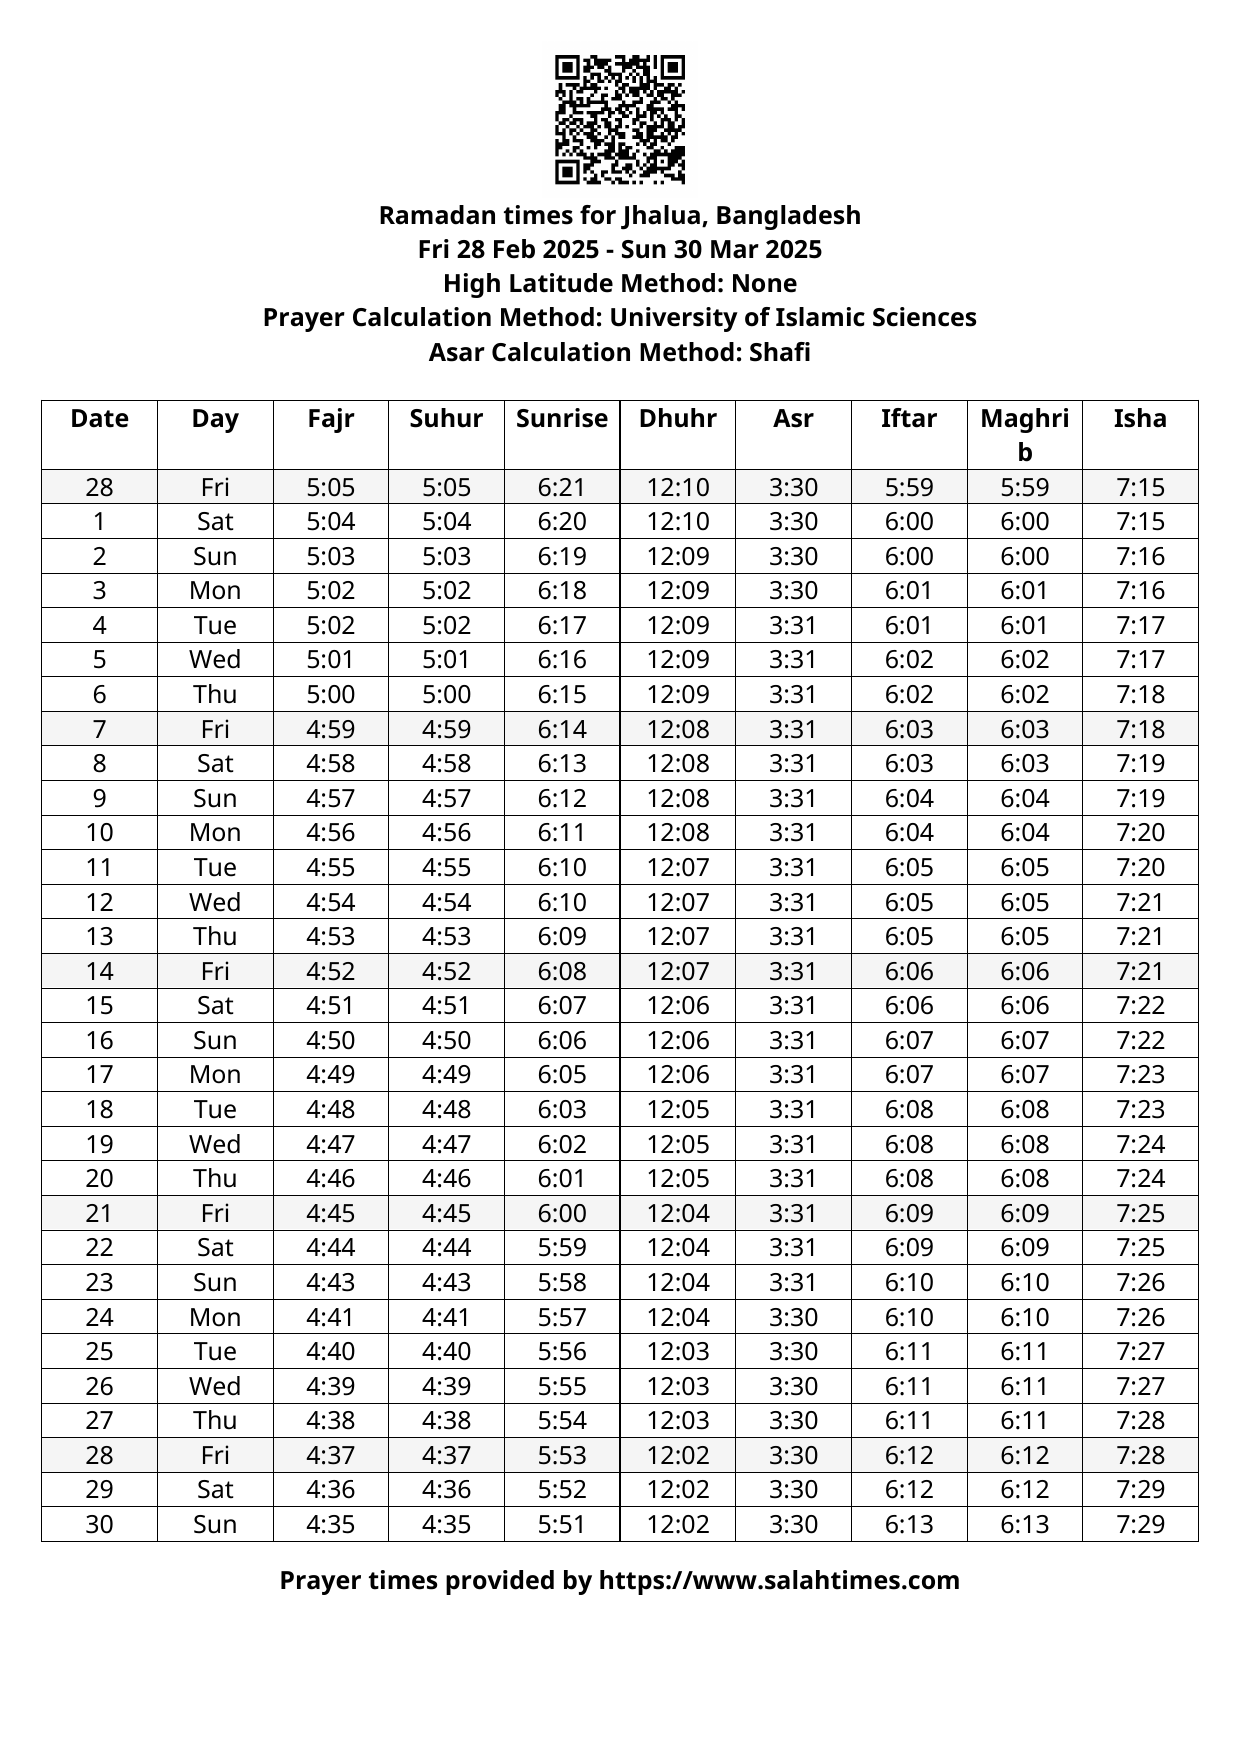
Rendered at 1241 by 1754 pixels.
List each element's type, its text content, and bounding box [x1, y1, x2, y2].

table_cell 8 [42, 746, 157, 780]
table_cell Tue [158, 1092, 273, 1126]
table_cell 4:44 [274, 1231, 388, 1264]
table_cell Tue [158, 1334, 273, 1368]
table_cell 6:17 [505, 608, 619, 642]
table_cell 3:31 [736, 1058, 851, 1091]
table_cell 6:02 [968, 677, 1082, 711]
table_header Iftar [852, 401, 967, 469]
table_cell 6:03 [968, 712, 1082, 745]
table_cell 4:43 [274, 1265, 388, 1299]
table_cell 4:38 [274, 1404, 388, 1437]
table_cell 12:06 [621, 1058, 735, 1091]
text Prayer times provided by https://www.salahtimes.com [42, 1563, 1198, 1597]
table_cell 6:02 [505, 1127, 619, 1160]
table_cell 6:00 [968, 504, 1082, 538]
table_cell 6:21 [505, 470, 619, 503]
table_cell 12:07 [621, 919, 735, 953]
table_cell 4:39 [274, 1369, 388, 1402]
table_cell 6:01 [968, 574, 1082, 607]
table_cell 6:13 [852, 1507, 967, 1541]
table_cell 7:25 [1083, 1231, 1198, 1264]
table_cell 3:30 [736, 1438, 851, 1472]
table_cell 6:06 [852, 989, 967, 1022]
table_cell 7:19 [1083, 781, 1198, 814]
table_cell 3:31 [736, 1196, 851, 1229]
table_cell 7 [42, 712, 157, 745]
table_cell Fri [158, 954, 273, 987]
table_cell 6:11 [968, 1334, 1082, 1368]
table_cell Sun [158, 539, 273, 572]
table_cell 4:40 [389, 1334, 504, 1368]
table_cell 12:03 [621, 1404, 735, 1437]
table_cell 5:02 [274, 574, 388, 607]
table_cell 6:00 [505, 1196, 619, 1229]
table_cell 7:23 [1083, 1092, 1198, 1126]
table_cell Thu [158, 919, 273, 953]
table_cell 5:53 [505, 1438, 619, 1472]
table_cell 3:31 [736, 608, 851, 642]
table_cell 10 [42, 816, 157, 849]
table_cell 15 [42, 989, 157, 1022]
table_cell 3:30 [736, 504, 851, 538]
table_cell 6:15 [505, 677, 619, 711]
table_cell 6:08 [852, 1161, 967, 1195]
table_cell 4:47 [274, 1127, 388, 1160]
table_cell 12:08 [621, 712, 735, 745]
table_cell 3:30 [736, 1369, 851, 1402]
table_cell 12:07 [621, 850, 735, 884]
table_cell 4:52 [389, 954, 504, 987]
table_cell 5:56 [505, 1334, 619, 1368]
table_cell 12 [42, 885, 157, 918]
table_cell 6:11 [852, 1404, 967, 1437]
table_cell 4:46 [389, 1161, 504, 1195]
table_cell 12:09 [621, 608, 735, 642]
table_cell 7:18 [1083, 712, 1198, 745]
table_cell 6:20 [505, 504, 619, 538]
table_cell 4:46 [274, 1161, 388, 1195]
table_cell 6:11 [968, 1369, 1082, 1402]
table_cell 5:02 [389, 608, 504, 642]
table_cell 3:31 [736, 1265, 851, 1299]
table_cell 11 [42, 850, 157, 884]
table_cell 20 [42, 1161, 157, 1195]
table_header Date [42, 401, 157, 469]
table_cell 12:05 [621, 1161, 735, 1195]
table_cell 6:07 [852, 1023, 967, 1057]
table_cell Thu [158, 677, 273, 711]
table_cell 6:01 [505, 1161, 619, 1195]
table_cell 12:03 [621, 1334, 735, 1368]
table_cell Fri [158, 1438, 273, 1472]
table_cell 6:03 [852, 746, 967, 780]
table_cell 3:30 [736, 1473, 851, 1506]
table_cell 21 [42, 1196, 157, 1229]
table_cell Wed [158, 1369, 273, 1402]
table_cell 12:05 [621, 1127, 735, 1160]
table_cell 5:00 [389, 677, 504, 711]
table_cell Thu [158, 1161, 273, 1195]
table_cell 12:05 [621, 1092, 735, 1126]
table_cell 23 [42, 1265, 157, 1299]
table_cell 2 [42, 539, 157, 572]
table_cell 26 [42, 1369, 157, 1402]
table_header Dhuhr [621, 401, 735, 469]
table_cell 6:05 [968, 885, 1082, 918]
table_cell 7:20 [1083, 816, 1198, 849]
table_cell 6:07 [968, 1058, 1082, 1091]
table_cell 12:08 [621, 781, 735, 814]
table_cell 4:35 [274, 1507, 388, 1541]
table_cell 6:05 [852, 885, 967, 918]
table_cell 12:04 [621, 1300, 735, 1333]
table_cell 4:43 [389, 1265, 504, 1299]
text Ramadan times for Jhalua, Bangladesh [42, 198, 1198, 232]
table_cell 4:54 [389, 885, 504, 918]
table_cell 6:08 [968, 1092, 1082, 1126]
table_cell 6:12 [968, 1438, 1082, 1472]
table_cell 5:02 [389, 574, 504, 607]
table_cell 7:24 [1083, 1161, 1198, 1195]
table_cell 6:02 [852, 643, 967, 676]
table_cell 12:04 [621, 1196, 735, 1229]
table_cell 3:31 [736, 1161, 851, 1195]
table_cell 7:16 [1083, 539, 1198, 572]
table_cell 4:51 [389, 989, 504, 1022]
table_header Fajr [274, 401, 388, 469]
table_cell 6:04 [968, 816, 1082, 849]
table_cell 4:41 [389, 1300, 504, 1333]
table_cell 3:31 [736, 816, 851, 849]
table_cell 7:23 [1083, 1058, 1198, 1091]
table_cell 4:36 [274, 1473, 388, 1506]
text Prayer Calculation Method: University of Islamic Sciences [42, 300, 1198, 334]
table_cell 4:41 [274, 1300, 388, 1333]
table_cell 25 [42, 1334, 157, 1368]
table_cell 6:05 [852, 919, 967, 953]
table_cell 6:09 [852, 1196, 967, 1229]
table_cell 4:50 [274, 1023, 388, 1057]
table_cell 6:18 [505, 574, 619, 607]
table_cell 6:10 [505, 850, 619, 884]
table_cell 6:09 [505, 919, 619, 953]
table_cell 3:31 [736, 1231, 851, 1264]
table_cell 4:39 [389, 1369, 504, 1402]
table_cell Wed [158, 885, 273, 918]
table_cell 5:01 [389, 643, 504, 676]
table_cell 18 [42, 1092, 157, 1126]
table_cell Wed [158, 643, 273, 676]
table_cell 12:02 [621, 1473, 735, 1506]
table_cell 5:58 [505, 1265, 619, 1299]
table_cell 4:44 [389, 1231, 504, 1264]
table_cell Sun [158, 1507, 273, 1541]
table_cell 7:21 [1083, 954, 1198, 987]
table_cell 6:05 [968, 919, 1082, 953]
table_cell 4:58 [389, 746, 504, 780]
table_cell 17 [42, 1058, 157, 1091]
table_cell 6:04 [968, 781, 1082, 814]
table_cell 6:10 [968, 1265, 1082, 1299]
table_cell 6:00 [852, 504, 967, 538]
table_cell 7:19 [1083, 746, 1198, 780]
table_cell 4:56 [389, 816, 504, 849]
table_cell 7:25 [1083, 1196, 1198, 1229]
table_cell 7:16 [1083, 574, 1198, 607]
table_cell 6:00 [852, 539, 967, 572]
table_cell 6:09 [968, 1196, 1082, 1229]
table_cell 3:30 [736, 1507, 851, 1541]
table_cell 6:04 [852, 816, 967, 849]
table_cell 7:27 [1083, 1369, 1198, 1402]
table_cell 4:51 [274, 989, 388, 1022]
table_cell 7:26 [1083, 1265, 1198, 1299]
table_cell 4:35 [389, 1507, 504, 1541]
table_cell Wed [158, 1127, 273, 1160]
text Asar Calculation Method: Shafi [42, 334, 1198, 368]
table_cell 7:26 [1083, 1300, 1198, 1333]
table_cell Fri [158, 470, 273, 503]
table_cell 4:48 [389, 1092, 504, 1126]
table_cell 4:50 [389, 1023, 504, 1057]
table_cell 6:07 [968, 1023, 1082, 1057]
table_cell 5:51 [505, 1507, 619, 1541]
picture [542, 41, 699, 198]
table_header Sunrise [505, 401, 619, 469]
table_cell 4:37 [274, 1438, 388, 1472]
table_cell Sun [158, 1265, 273, 1299]
table_cell 29 [42, 1473, 157, 1506]
table_cell 6:10 [505, 885, 619, 918]
table_cell Sat [158, 504, 273, 538]
table_cell 6:08 [968, 1161, 1082, 1195]
table_cell 27 [42, 1404, 157, 1437]
table_cell 6:01 [852, 574, 967, 607]
table_cell 3:31 [736, 850, 851, 884]
table_cell 4:48 [274, 1092, 388, 1126]
table_cell 3:31 [736, 1127, 851, 1160]
table_cell 5:03 [389, 539, 504, 572]
table_cell Sun [158, 781, 273, 814]
table_cell 6:19 [505, 539, 619, 572]
table_cell 3 [42, 574, 157, 607]
table_cell Sat [158, 1231, 273, 1264]
table_cell 4:37 [389, 1438, 504, 1472]
table_cell 5:04 [389, 504, 504, 538]
table_cell 12:07 [621, 954, 735, 987]
table_cell Fri [158, 1196, 273, 1229]
table_cell 4:57 [389, 781, 504, 814]
table_cell 12:08 [621, 746, 735, 780]
table_cell 6:06 [852, 954, 967, 987]
table_cell 12:10 [621, 504, 735, 538]
table_cell 6:05 [968, 850, 1082, 884]
table_cell 6:12 [852, 1438, 967, 1472]
table_cell 6:04 [852, 781, 967, 814]
table_cell Mon [158, 1058, 273, 1091]
table_cell 3:31 [736, 746, 851, 780]
table_cell 12:09 [621, 539, 735, 572]
table_cell 4:54 [274, 885, 388, 918]
table_cell 3:30 [736, 574, 851, 607]
table_cell 4:45 [389, 1196, 504, 1229]
table_cell 16 [42, 1023, 157, 1057]
table_cell 5:05 [274, 470, 388, 503]
table_cell 6:09 [968, 1231, 1082, 1264]
table_cell 7:20 [1083, 850, 1198, 884]
table_cell 4:55 [389, 850, 504, 884]
table_header Asr [736, 401, 851, 469]
table_cell 4 [42, 608, 157, 642]
table_cell 14 [42, 954, 157, 987]
text High Latitude Method: None [42, 266, 1198, 300]
table_cell Mon [158, 816, 273, 849]
table_cell 4:56 [274, 816, 388, 849]
table_cell 3:31 [736, 781, 851, 814]
table_cell 6:06 [968, 954, 1082, 987]
table_cell Sat [158, 746, 273, 780]
table_cell 4:59 [274, 712, 388, 745]
table_cell 3:31 [736, 677, 851, 711]
table_cell 6:08 [505, 954, 619, 987]
table_cell 5:03 [274, 539, 388, 572]
table_cell 6:06 [968, 989, 1082, 1022]
table_cell 12:02 [621, 1507, 735, 1541]
table_cell 7:21 [1083, 885, 1198, 918]
table_cell 6:06 [505, 1023, 619, 1057]
table_cell 4:38 [389, 1404, 504, 1437]
table_cell 7:27 [1083, 1334, 1198, 1368]
table_cell 3:30 [736, 1300, 851, 1333]
table_cell 3:31 [736, 643, 851, 676]
table_cell 5:52 [505, 1473, 619, 1506]
table_cell 4:52 [274, 954, 388, 987]
table_cell 6:03 [852, 712, 967, 745]
table_cell 5:00 [274, 677, 388, 711]
table_cell 7:17 [1083, 608, 1198, 642]
table_cell 5:05 [389, 470, 504, 503]
table_cell 4:47 [389, 1127, 504, 1160]
table_cell 28 [42, 470, 157, 503]
table_header Suhur [389, 401, 504, 469]
table_cell 3:30 [736, 1404, 851, 1437]
table_cell 4:57 [274, 781, 388, 814]
table_cell 6:07 [505, 989, 619, 1022]
table_header Day [158, 401, 273, 469]
table_cell 6:13 [505, 746, 619, 780]
text Fri 28 Feb 2025 - Sun 30 Mar 2025 [42, 232, 1198, 266]
table_cell 6:03 [505, 1092, 619, 1126]
table_cell Thu [158, 1404, 273, 1437]
table_cell 4:49 [274, 1058, 388, 1091]
table_cell 4:55 [274, 850, 388, 884]
table_cell 7:15 [1083, 470, 1198, 503]
table_cell 7:29 [1083, 1473, 1198, 1506]
table_cell 12:10 [621, 470, 735, 503]
table_cell 9 [42, 781, 157, 814]
table_cell 6:10 [968, 1300, 1082, 1333]
table_cell Mon [158, 1300, 273, 1333]
table_cell Sat [158, 989, 273, 1022]
table_cell 7:28 [1083, 1404, 1198, 1437]
table_cell 12:08 [621, 816, 735, 849]
table_cell 3:31 [736, 1023, 851, 1057]
table_cell 12:04 [621, 1265, 735, 1299]
table_cell 28 [42, 1438, 157, 1472]
table_cell 7:17 [1083, 643, 1198, 676]
table_cell 6:05 [852, 850, 967, 884]
table_cell 3:31 [736, 885, 851, 918]
table_cell 5:55 [505, 1369, 619, 1402]
table_cell 5:59 [505, 1231, 619, 1264]
table_cell 5:59 [968, 470, 1082, 503]
table_cell 13 [42, 919, 157, 953]
table_cell 4:49 [389, 1058, 504, 1091]
table_cell 3:30 [736, 539, 851, 572]
table_cell 4:53 [274, 919, 388, 953]
table_cell 3:31 [736, 919, 851, 953]
table_cell 7:22 [1083, 989, 1198, 1022]
table_cell 4:59 [389, 712, 504, 745]
table_cell 6:08 [968, 1127, 1082, 1160]
table_cell 5:57 [505, 1300, 619, 1333]
table_cell 12:02 [621, 1438, 735, 1472]
table_cell 6:16 [505, 643, 619, 676]
table_cell 4:40 [274, 1334, 388, 1368]
table_cell 5:01 [274, 643, 388, 676]
table_cell 12:09 [621, 643, 735, 676]
table_cell 6:03 [968, 746, 1082, 780]
table_cell 19 [42, 1127, 157, 1160]
table_cell 30 [42, 1507, 157, 1541]
table_cell 6:12 [505, 781, 619, 814]
table_cell 7:24 [1083, 1127, 1198, 1160]
table_cell 7:28 [1083, 1438, 1198, 1472]
table_cell 6:07 [852, 1058, 967, 1091]
table_cell 6:02 [852, 677, 967, 711]
table_cell 4:36 [389, 1473, 504, 1506]
table_cell 6:12 [968, 1473, 1082, 1506]
table_cell 12:06 [621, 1023, 735, 1057]
table_cell 6:10 [852, 1265, 967, 1299]
table_header Isha [1083, 401, 1198, 469]
table_cell 1 [42, 504, 157, 538]
table_header Maghrib [968, 401, 1082, 469]
table_cell 5:54 [505, 1404, 619, 1437]
table_cell Mon [158, 574, 273, 607]
table_cell 6:02 [968, 643, 1082, 676]
table_cell 6:01 [852, 608, 967, 642]
table_cell 3:31 [736, 989, 851, 1022]
table_cell Sun [158, 1023, 273, 1057]
table_cell 6:08 [852, 1092, 967, 1126]
table_cell 6:11 [852, 1369, 967, 1402]
table_cell 4:53 [389, 919, 504, 953]
table_cell 7:15 [1083, 504, 1198, 538]
table_cell 5:59 [852, 470, 967, 503]
table_cell Tue [158, 850, 273, 884]
table_cell 6:11 [968, 1404, 1082, 1437]
table_cell 12:09 [621, 574, 735, 607]
table_cell 24 [42, 1300, 157, 1333]
table_cell 3:30 [736, 470, 851, 503]
table_cell 6:11 [852, 1334, 967, 1368]
table_cell 6 [42, 677, 157, 711]
table_cell 3:30 [736, 1334, 851, 1368]
table_cell 6:12 [852, 1473, 967, 1506]
table_cell 6:09 [852, 1231, 967, 1264]
table_cell 6:05 [505, 1058, 619, 1091]
table_cell 3:31 [736, 712, 851, 745]
table_cell Tue [158, 608, 273, 642]
table_cell 12:07 [621, 885, 735, 918]
table_cell 6:08 [852, 1127, 967, 1160]
table_cell 7:29 [1083, 1507, 1198, 1541]
table_cell 3:31 [736, 1092, 851, 1126]
table_cell 4:58 [274, 746, 388, 780]
table_cell 5:04 [274, 504, 388, 538]
table_cell 7:22 [1083, 1023, 1198, 1057]
table_cell 5 [42, 643, 157, 676]
table_cell 12:09 [621, 677, 735, 711]
table_cell Fri [158, 712, 273, 745]
table_cell 6:00 [968, 539, 1082, 572]
table_cell 22 [42, 1231, 157, 1264]
table_cell 6:11 [505, 816, 619, 849]
table_cell 3:31 [736, 954, 851, 987]
table_cell 6:10 [852, 1300, 967, 1333]
table_cell 6:01 [968, 608, 1082, 642]
table_cell 12:06 [621, 989, 735, 1022]
table_cell 6:14 [505, 712, 619, 745]
table_cell 7:18 [1083, 677, 1198, 711]
table_cell 5:02 [274, 608, 388, 642]
table_cell Sat [158, 1473, 273, 1506]
table_cell 12:03 [621, 1369, 735, 1402]
table_cell 7:21 [1083, 919, 1198, 953]
table_cell 4:45 [274, 1196, 388, 1229]
table_cell 6:13 [968, 1507, 1082, 1541]
table_cell 12:04 [621, 1231, 735, 1264]
